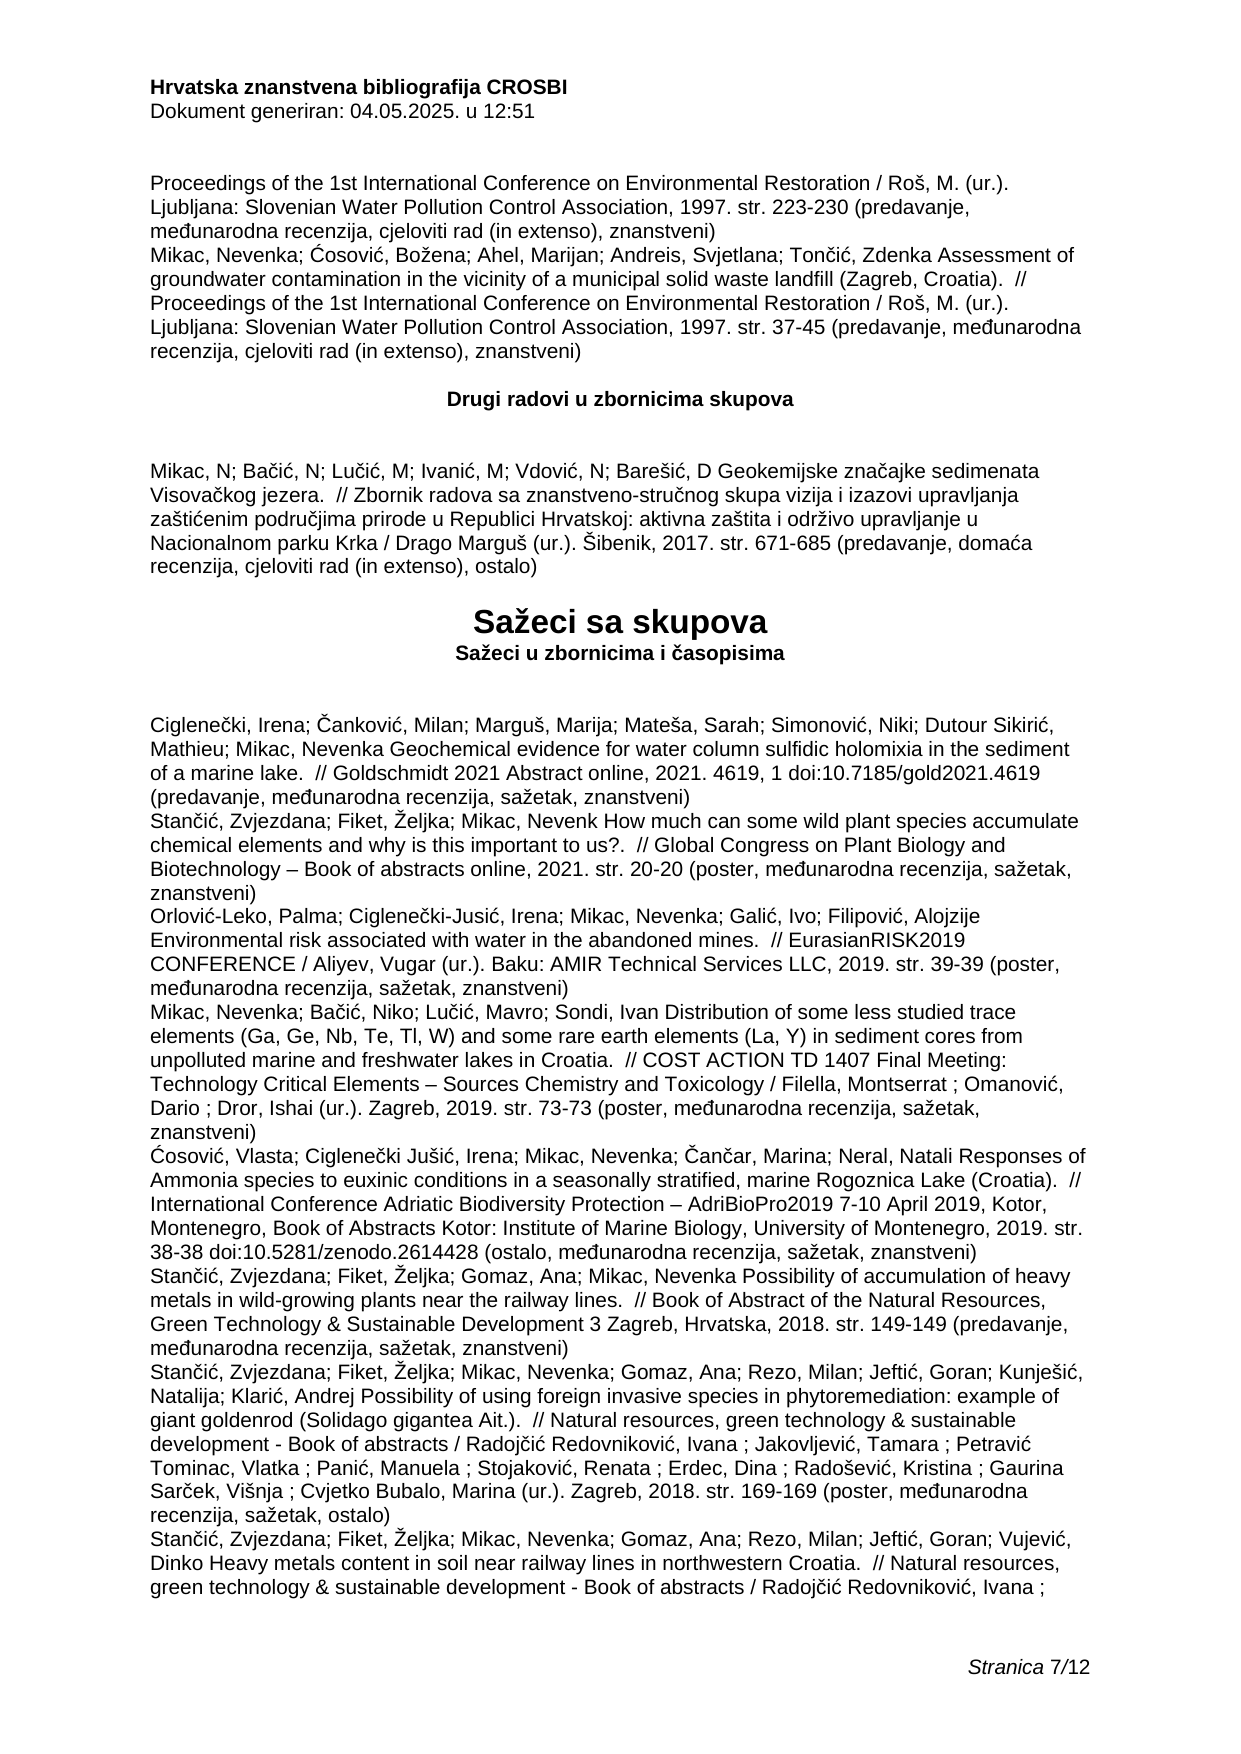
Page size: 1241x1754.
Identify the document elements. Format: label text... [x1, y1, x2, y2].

text Mikac, Nevenka; Ćosović, Božena; Ahel, Marijan; Andreis, Svjetlana; Tončić, Zdenka [150, 243, 1090, 363]
text Ciglenečki, Irena; Čanković, Milan; Marguš, Marija; Mateša, Sarah; Simonović, Niki; Dutour Sikirić, Mathieu; Mikac, Nevenka [150, 713, 1090, 808]
text Ćosović, Vlasta; Ciglenečki Jušić, Irena; Mikac, Nevenka; Čančar, Marina; Neral, Natali [150, 1144, 1090, 1264]
text Stančić, Zvjezdana; Fiket, Željka; Gomaz, Ana; Mikac, Nevenka [150, 1264, 1090, 1359]
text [150, 1527, 1090, 1599]
subtitle Sažeci u zbornicima i časopisima [150, 641, 1090, 665]
subtitle Sažeci sa skupova [150, 602, 1090, 641]
text Stančić, Zvjezdana; Fiket, Željka; Mikac, Nevenk [150, 808, 1090, 904]
subtitle Drugi radovi u zbornicima skupova [150, 387, 1090, 411]
text Stančić, Zvjezdana; Fiket, Željka; Mikac, Nevenka; Gomaz, Ana; Rezo, Milan; Jeftić, Goran; Kunješić, Natalija; Klarić, Andrej [150, 1359, 1090, 1527]
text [150, 171, 1090, 243]
text Orlović-Leko, Palma; Ciglenečki-Jusić, Irena; Mikac, Nevenka; Galić, Ivo; Filipović, Alojzije [150, 904, 1090, 1000]
text Mikac, N; Bačić, N; Lučić, M; Ivanić, M; Vdović, N; Barešić, D [150, 458, 1090, 578]
text Mikac, Nevenka; Bačić, Niko; Lučić, Mavro; Sondi, Ivan [150, 1000, 1090, 1144]
